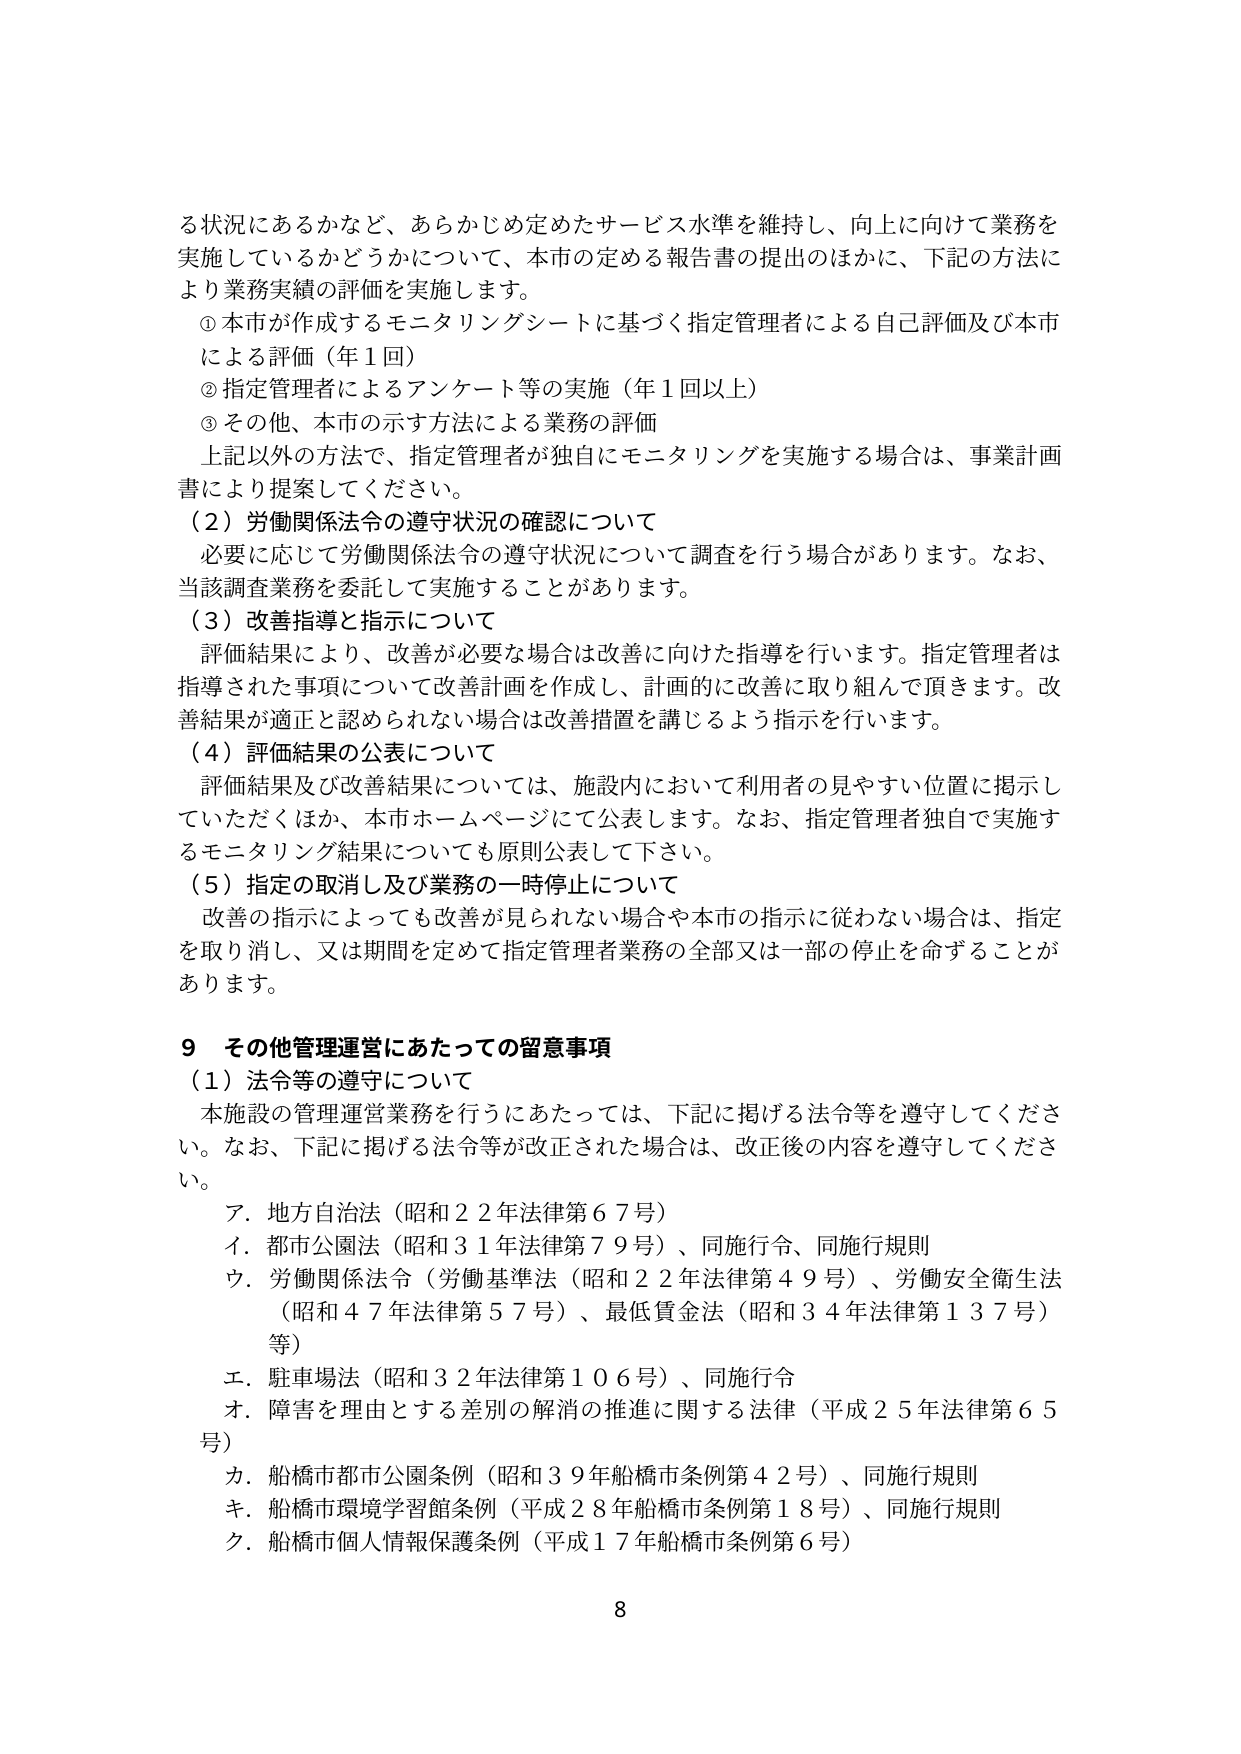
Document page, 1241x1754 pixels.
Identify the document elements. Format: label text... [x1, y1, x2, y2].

text 必要に応じて労働関係法令の遵守状況について調査を行う場合があります。なお、当該調査業務を委託して実施することがあります。 [177, 537, 1063, 603]
text エ．駐車場法（昭和３２年法律第１０６号）、同施行令 [199, 1360, 1063, 1393]
subtitle （３）改善指導と指示について [177, 603, 1063, 636]
text 上記以外の方法で、指定管理者が独自にモニタリングを実施する場合は、事業計画書により提案してください。 [177, 438, 1063, 504]
text カ．船橋市都市公園条例（昭和３９年船橋市条例第４２号）、同施行規則 [177, 1458, 1063, 1491]
subtitle （５）指定の取消し及び業務の一時停止について [177, 867, 1063, 900]
subtitle （２）労働関係法令の遵守状況の確認について [177, 504, 1063, 537]
subtitle （４）評価結果の公表について [177, 735, 1063, 768]
subtitle ９ その他管理運営にあたっての留意事項 [177, 1030, 1063, 1063]
text ③その他、本市の示す方法による業務の評価 [177, 405, 1063, 438]
text イ．都市公園法（昭和３１年法律第７９号）、同施行令、同施行規則 [199, 1228, 1063, 1261]
text ア．地方自治法（昭和２２年法律第６７号） [177, 1195, 1063, 1228]
text ②指定管理者によるアンケート等の実施（年１回以上） [177, 372, 1063, 405]
text オ．障害を理由とする差別の解消の推進に関する法律（平成２５年法律第６５号） [199, 1393, 1063, 1458]
text ウ．労働関係法令（労働基準法（昭和２２年法律第４９号）、労働安全衛生法（昭和４７年法律第５７号）、最低賃金法（昭和３４年法律第１３７号）等） [199, 1261, 1063, 1360]
text ク．船橋市個人情報保護条例（平成１７年船橋市条例第６号） [177, 1524, 1063, 1557]
text キ．船橋市環境学習館条例（平成２８年船橋市条例第１８号）、同施行規則 [177, 1491, 1063, 1524]
text 改善の指示によっても改善が見られない場合や本市の指示に従わない場合は、指定を取り消し、又は期間を定めて指定管理者業務の全部又は一部の停止を命ずることがあります。 [177, 900, 1063, 999]
text 評価結果及び改善結果については、施設内において利用者の見やすい位置に掲示していただくほか、本市ホームページにて公表します。なお、指定管理者独自で実施するモニタリング結果についても原則公表して下さい。 [177, 768, 1063, 867]
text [177, 207, 1063, 306]
text 評価結果により、改善が必要な場合は改善に向けた指導を行います。指定管理者は指導された事項について改善計画を作成し、計画的に改善に取り組んで頂きます。改善結果が適正と認められない場合は改善措置を講じるよう指示を行います。 [177, 636, 1063, 735]
text 本施設の管理運営業務を行うにあたっては、下記に掲げる法令等を遵守してください。なお、下記に掲げる法令等が改正された場合は、改正後の内容を遵守してください。 [177, 1096, 1063, 1195]
subtitle （１）法令等の遵守について [177, 1063, 1063, 1096]
text ①本市が作成するモニタリングシートに基づく指定管理者による自己評価及び本市による評価（年１回） [199, 306, 1063, 372]
